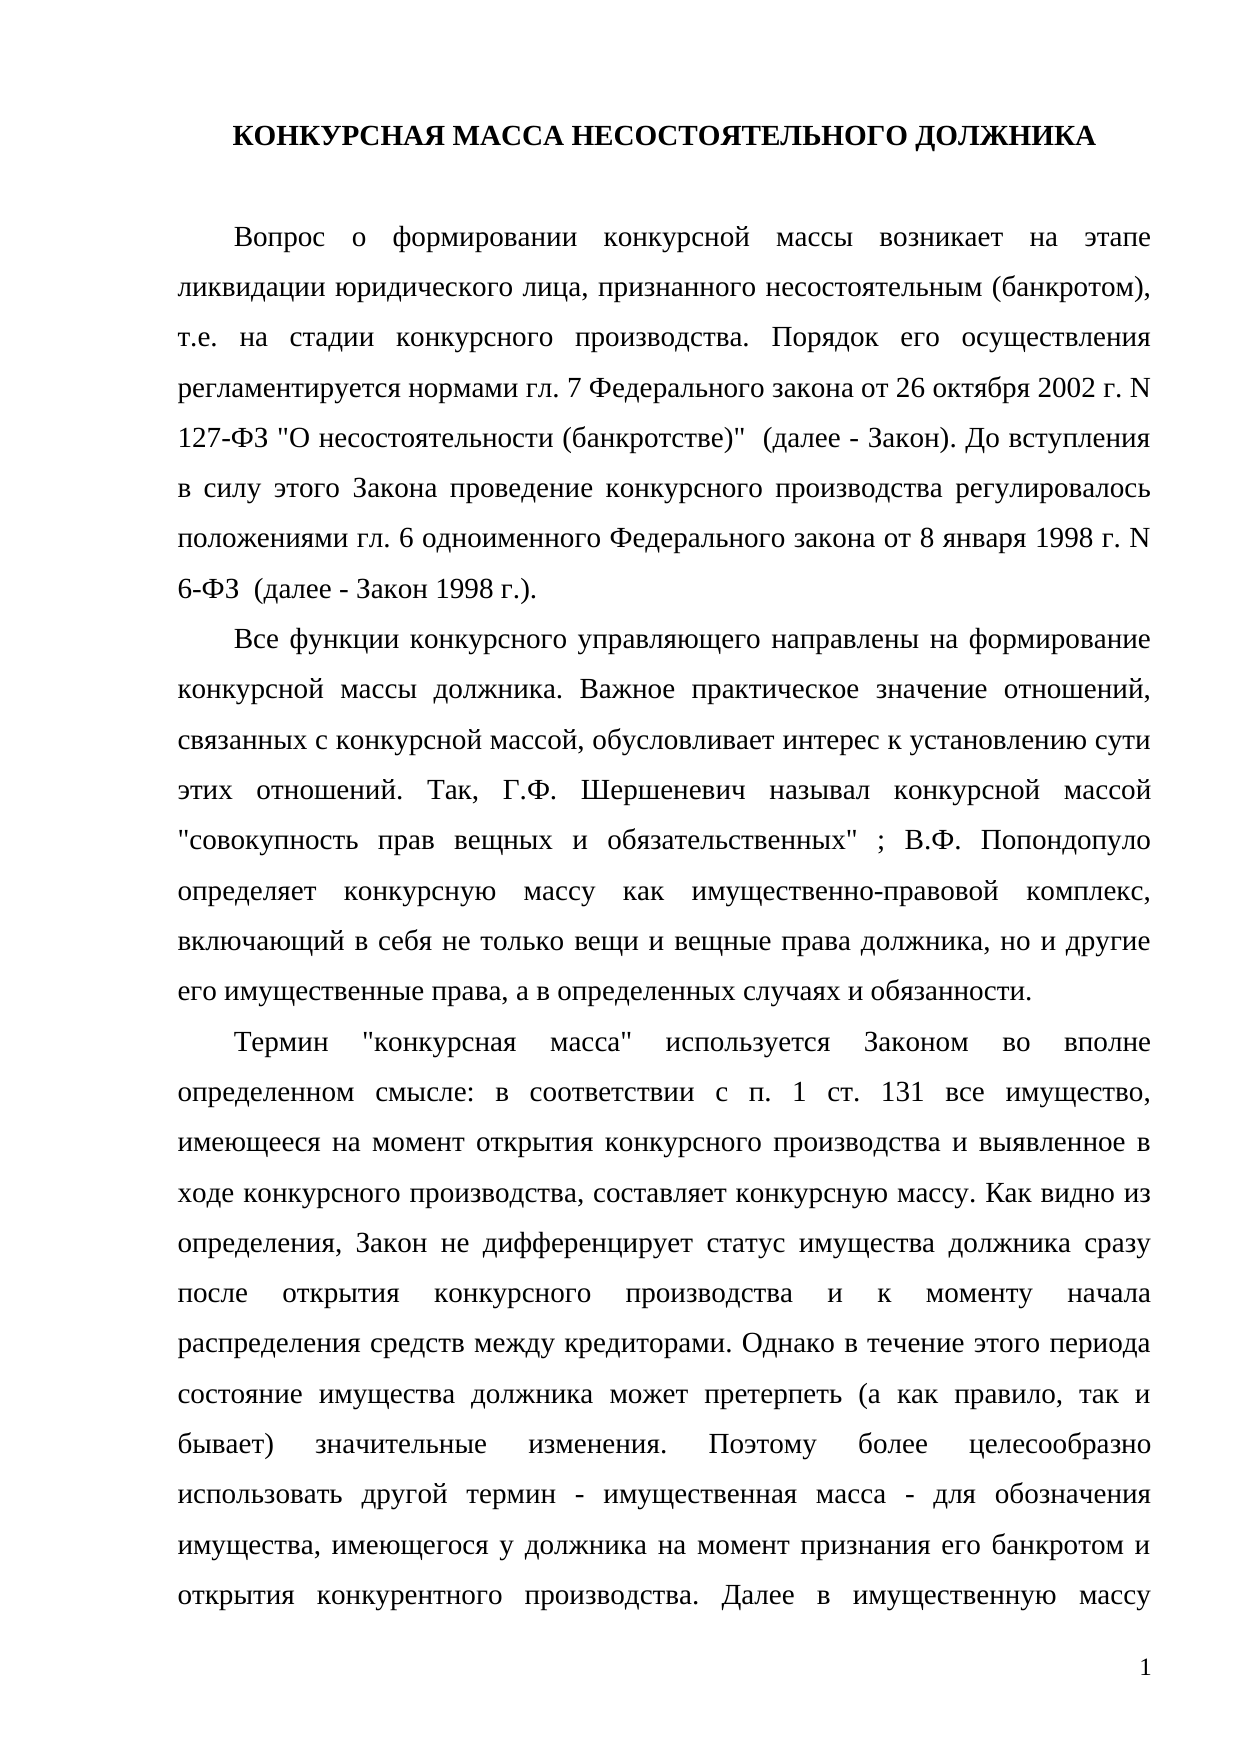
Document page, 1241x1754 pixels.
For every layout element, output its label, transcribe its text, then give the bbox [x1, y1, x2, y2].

text Все функции конкурсного управляющего направлены на формирование конкурсной массы должника. Важное практическое значение отношений, связанных с конкурсной массой, обусловливает интерес к установлению сути этих отношений. Так, Г.Ф. Шершеневич называл конкурсной массой "совокупность прав вещных и обязательственных" ; В.Ф. Попондопуло определяет конкурсную массу как имущественно-правовой комплекс, включающий в себя не только вещи и вещные права должника, но и другие его имущественные права, а в определенных случаях и обязанности. [177, 621, 1152, 1007]
title КОНКУРСНАЯ МАССА НЕСОСТОЯТЕЛЬНОГО ДОЛЖНИКА [177, 118, 1152, 152]
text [177, 1024, 1152, 1611]
text Вопрос о формировании конкурсной массы возникает на этапе ликвидации юридического лица, признанного несостоятельным (банкротом), т.е. на стадии конкурсного производства. Порядок его осуществления регламентируется нормами гл. 7 Федерального закона от 26 октября 2002 г. N 127-ФЗ "О несостоятельности (банкротстве)" (далее - Закон). До вступления в силу этого Закона проведение конкурсного производства регулировалось положениями гл. 6 одноименного Федерального закона от 8 января 1998 г. N 6-ФЗ (далее - Закон 1998 г.). [177, 219, 1152, 604]
